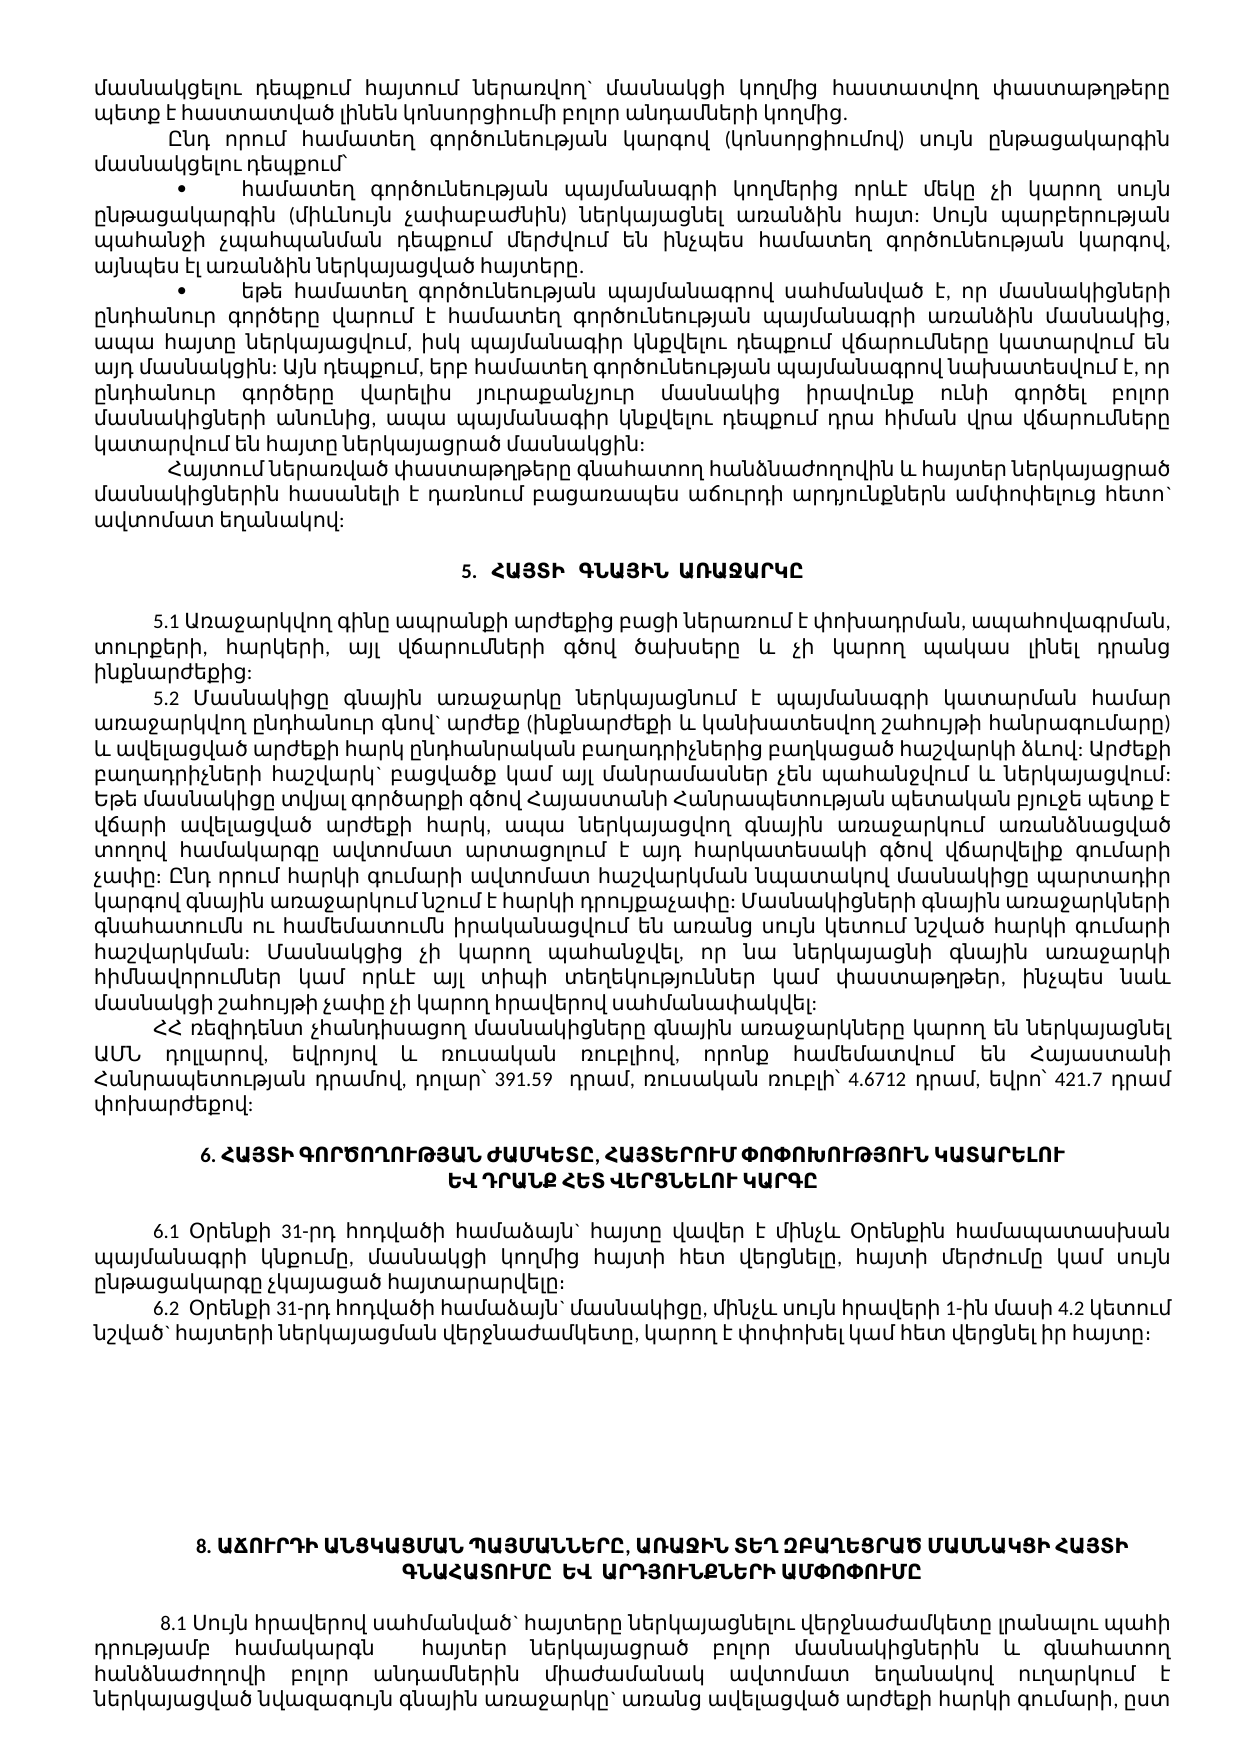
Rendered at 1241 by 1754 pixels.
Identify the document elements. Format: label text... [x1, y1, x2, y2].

text 6. ՀԱՅՏԻ ԳՈՐԾՈՂՈՒԹՅԱՆ ԺԱՄԿԵՏԸ, ՀԱՅՏԵՐՈՒՄ ՓՈՓՈԽՈՒԹՅՈՒՆ ԿԱՏԱՐԵԼՈՒ [94, 1142, 1171, 1168]
text Հայտում ներառված փաստաթղթերը գնահատող հանձնաժողովին և հայտեր ներկայացրած մասնակիցներին հասանելի է դառնում բացառապես աճուրդի արդյունքներն ամփոփելուց հետո` ավտոմատ եղանակով: [94, 456, 1171, 532]
list համատեղ գործունեության պայմանագրի կողմերից որևէ մեկը չի կարող սույն ընթացակարգին (միևնույն չափաբաժնին) ներկայացնել առանձին հայտ: Սույն պարբերության պահանջի չպահպանման դեպքում մերժվում են ինչպես համատեղ գործունեության կարգով, այնպես էլ առանձին ներկայացված հայտերը. [94, 177, 1171, 278]
text 5.2 Մասնակիցը գնային առաջարկը ներկայացնում է պայմանագրի կատարման համար առաջարկվող ընդհանուր գնով` արժեք (ինքնարժեքի և կանխատեսվող շահույթի հանրագումարը) և ավելացված արժեքի հարկ ընդհանրական բաղադրիչներից բաղկացած հաշվարկի ձևով: Արժեքի բաղադրիչների հաշվարկ` բացվածք կամ այլ մանրամասներ չեն պահանջվում և ներկայացվում: Եթե մասնակիցը տվյալ գործարքի գծով Հայաստանի Հանրապետության պետական բյուջե պետք է վճարի ավելացված արժեքի հարկ, ապա ներկայացվող գնային առաջարկում առանձնացված տողով համակարգը ավտոմատ արտացոլում է այդ հարկատեսակի գծով վճարվելիք գումարի չափը: Ընդ որում հարկի գումարի ավտոմատ հաշվարկման նպատակով մասնակիցը պարտադիր կարգով գնային առաջարկում նշում է հարկի դրույքաչափը: Մասնակիցների գնային առաջարկների գնահատումն ու համեմատումն իրականացվում են առանց սույն կետում նշված հարկի գումարի հաշվարկման: Մասնակցից չի կարող պահանջվել, որ նա ներկայացնի գնային առաջարկի հիմնավորումներ կամ որևէ այլ տիպի տեղեկություններ կամ փաստաթղթեր, ինչպես նաև մասնակցի շահույթի չափը չի կարող հրավերով սահմանափակվել: [94, 685, 1171, 1015]
text ԵՎ ԴՐԱՆՔ ՀԵՏ ՎԵՐՑՆԵԼՈՒ ԿԱՐԳԸ [94, 1168, 1171, 1193]
text 6.2 Օրենքի 31-րդ հոդվածի համաձայն` մասնակիցը, մինչև սույն հրավերի 1-ին մասի 4.2 կետում նշված` հայտերի ներկայացման վերջնաժամկետը, կարող է փոփոխել կամ հետ վերցնել իր հայտը։ [94, 1295, 1171, 1346]
text 5. ՀԱՅՏԻ ԳՆԱՅԻՆ ԱՌԱՋԱՐԿԸ [94, 558, 1171, 583]
list եթե համատեղ գործունեության պայմանագրով սահմանված է, որ մասնակիցների ընդհանուր գործերը վարում է համատեղ գործունեության պայմանագրի առանձին մասնակից, ապա հայտը ներկայացվում, իսկ պայմանագիր կնքվելու դեպքում վճարումները կատարվում են այդ մասնակցին: Այն դեպքում, երբ համատեղ գործունեության պայմանագրով նախատեսվում է, որ ընդհանուր գործերը վարելիս յուրաքանչյուր մասնակից իրավունք ունի գործել բոլոր մասնակիցների անունից, ապա պայմանագիր կնքվելու դեպքում դրա հիման վրա վճարումները կատարվում են հայտը ներկայացրած մասնակցին: [94, 278, 1171, 456]
text ԳՆԱՀԱՏՈՒՄԸ ԵՎ ԱՐԴՅՈՒՆՔՆԵՐԻ ԱՄՓՈՓՈՒՄԸ [94, 1559, 1171, 1584]
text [94, 1610, 1171, 1712]
text 8. ԱՃՈՒՐԴԻ ԱՆՑԿԱՑՄԱՆ ՊԱՅՄԱՆՆԵՐԸ, ԱՌԱՋԻՆ ՏԵՂ ԶԲԱՂԵՑՐԱԾ ՄԱՍՆԱԿՑԻ ՀԱՅՏԻ [94, 1534, 1171, 1559]
text 5.1 Առաջարկվող գինը ապրանքի արժեքից բացի ներառում է փոխադրման, ապահովագրման, տուրքերի, հարկերի, այլ վճարումների գծով ծախսերը և չի կարող պակաս լինել դրանց ինքնարժեքից: [94, 609, 1171, 685]
text ՀՀ ռեզիդենտ չհանդիսացող մասնակիցները գնային առաջարկները կարող են ներկայացնել ԱՄՆ դոլլարով, եվրոյով և ռուսական ռուբլիով, որոնք համեմատվում են Հայաստանի Հանրապետության դրամով, դոլար՝ 391.59 դրամ, ռուսական ռուբլի՝ 4.6712 դրամ, եվրո՝ 421.7 դրամ փոխարժեքով: [94, 1015, 1171, 1117]
text Ընդ որում համատեղ գործունեության կարգով (կոնսորցիումով) սույն ընթացակարգին մասնակցելու դեպքում՝ [94, 126, 1171, 177]
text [94, 75, 1171, 126]
text 6.1 Օրենքի 31-րդ հոդվածի համաձայն` հայտը վավեր է մինչև Օրենքին համապատասխան պայմանագրի կնքումը, մասնակցի կողմից հայտի հետ վերցնելը, հայտի մերժումը կամ սույն ընթացակարգը չկայացած հայտարարվելը։ [94, 1219, 1171, 1295]
